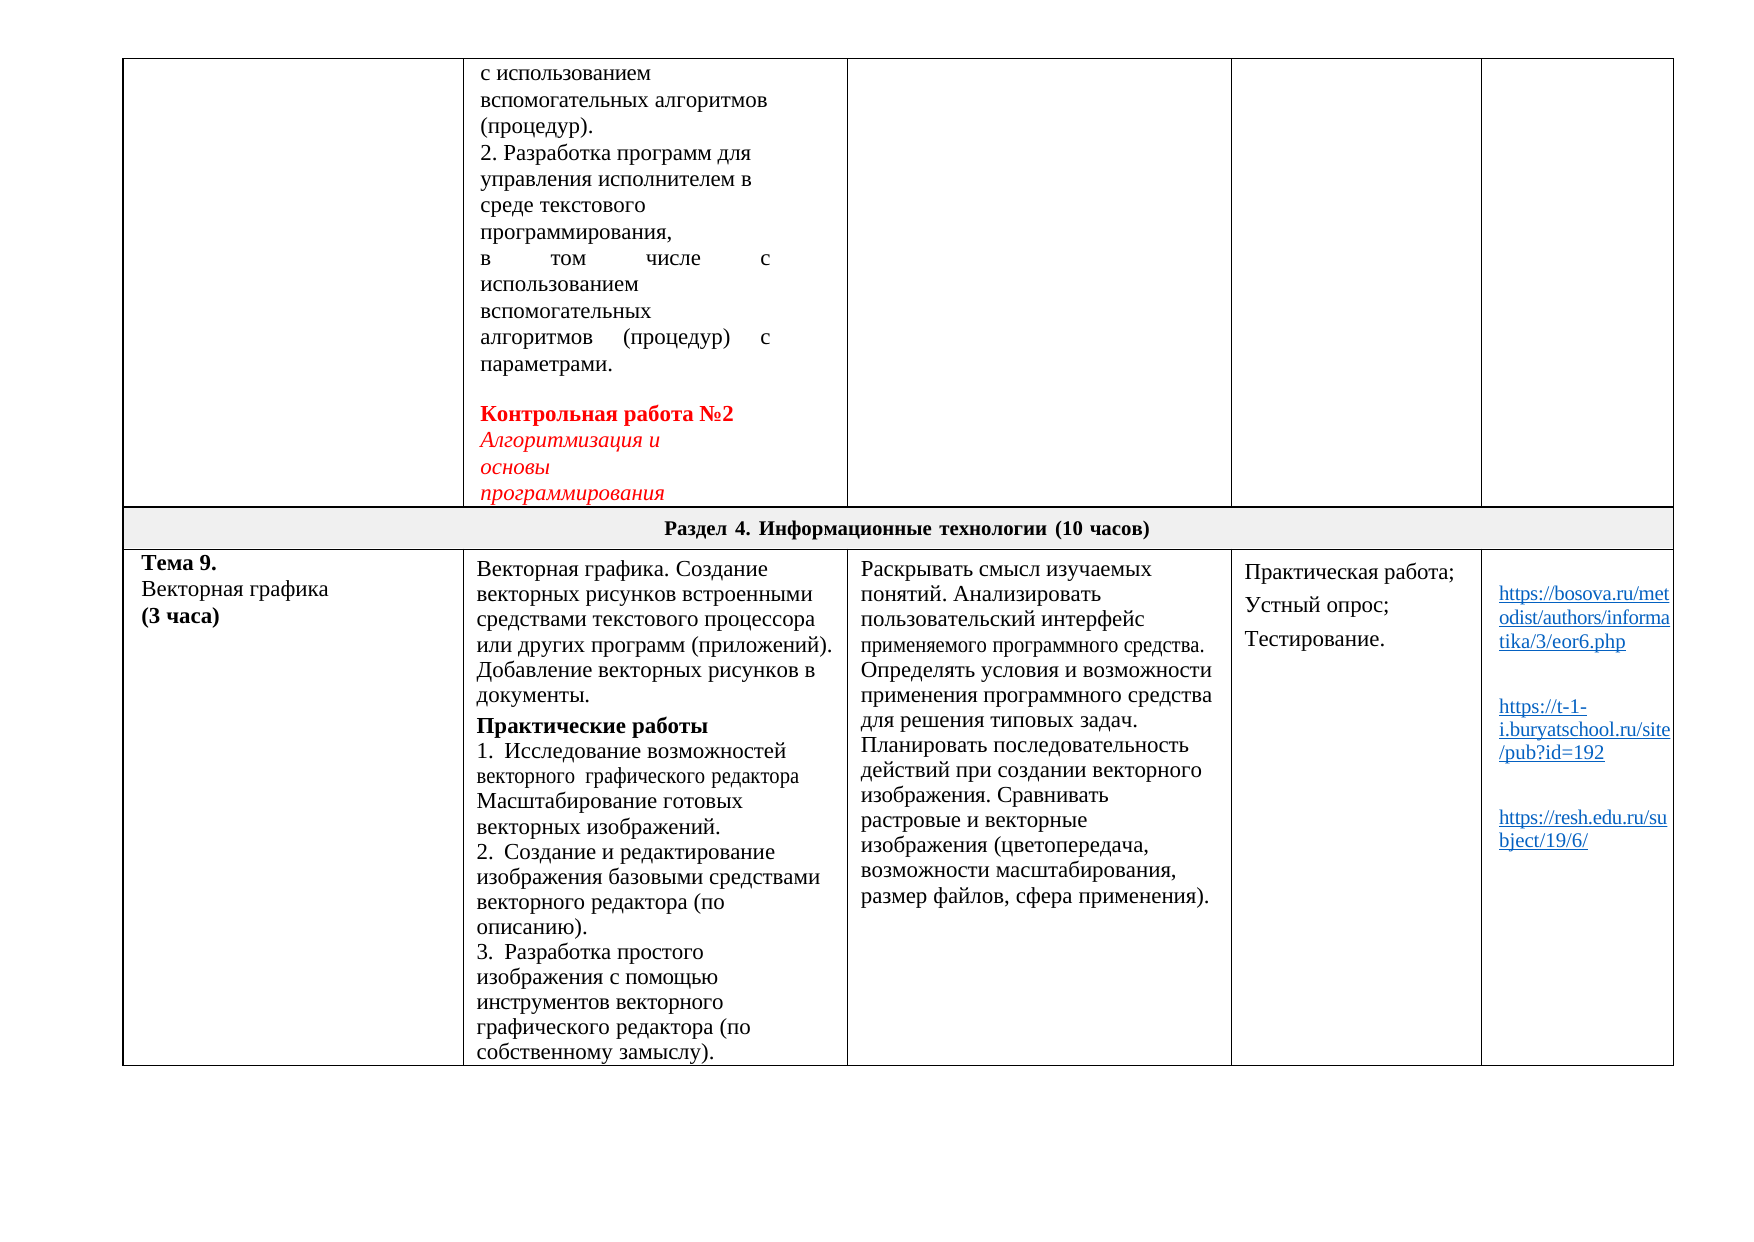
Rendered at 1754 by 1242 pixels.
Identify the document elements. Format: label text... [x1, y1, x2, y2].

table_header [1232, 59, 1481, 506]
table_header с использованием вспомогательных алгоритмов (процедур). 2. Разработка программ для управления исполнителем в среде текстового программирования, в том числе с использованием вспомогательных алгоритмов (процедур) с параметрами. Контрольная работа №2 Алгоритмизация и основы программирования [464, 59, 847, 506]
table_cell Тема 9. Векторная графика (3 часа) [124, 550, 463, 1065]
table_header [124, 59, 463, 506]
table_cell Практическая работа; Устный опрос; Тестирование. [1232, 550, 1481, 1065]
table_cell Векторная графика. Создание векторных рисунков встроенными средствами текстового процессора или других программ (приложений). Добавление векторных рисунков в документы. Практические работы Исследование возможностей векторного графического редактора Масштабирование готовых векторных изображений. Создание и редактирование изображения базовыми средствами векторного редактора (по описанию). Разработка простого изображения с помощью инструментов векторного графического редактора (по собственному замыслу). [464, 550, 847, 1065]
table_cell https://bosova.ru/met odist/authors/informa tika/3/eor6.php https://t-1- i.buryatschool.ru/site /pub?id=192 https://resh.edu.ru/su bject/19/6/ [1482, 550, 1673, 1065]
table_header [1482, 59, 1673, 506]
table_cell Раздел 4. Информационные технологии (10 часов) [124, 508, 1673, 548]
table_header [848, 59, 1231, 506]
table_cell Раскрывать смысл изучаемых понятий. Анализировать пользовательский интерфейс применяемого программного средства. Определять условия и возможности применения программного средства для решения типовых задач. Планировать последовательность действий при создании векторного изображения. Сравнивать растровые и векторные изображения (цветопередача, возможности масштабирования, размер файлов, сфера применения). [848, 550, 1231, 1065]
